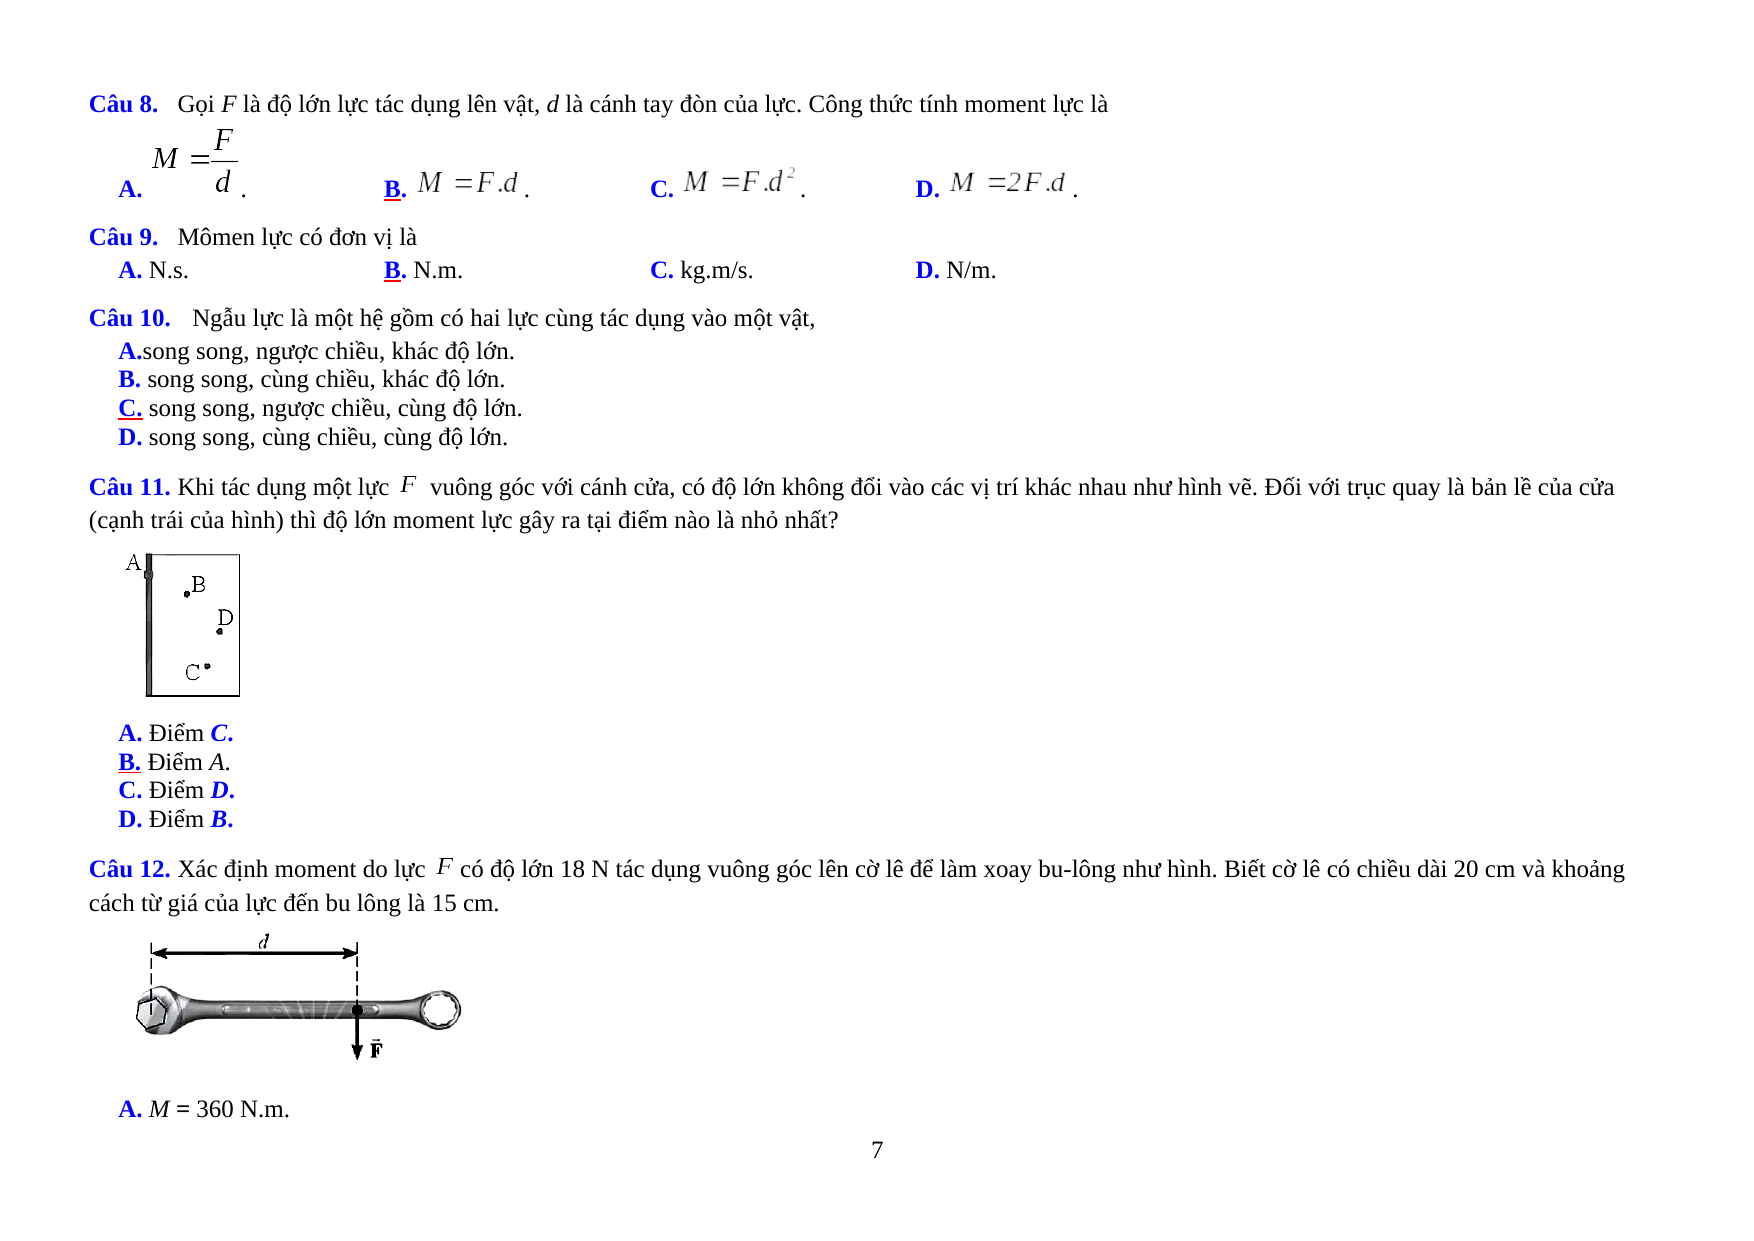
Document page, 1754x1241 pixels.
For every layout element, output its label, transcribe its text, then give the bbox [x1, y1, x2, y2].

picture [118, 920, 479, 1075]
list Mômen lực có đơn vị là [89, 222, 1665, 251]
text D. song song, cùng chiều, cùng độ lớn. [89, 422, 1665, 451]
text A. Điểm C. [89, 718, 1665, 747]
text A. N.s. B. N.m. C. kg.m/s. D. N/m. [89, 255, 1665, 284]
text C. song song, ngược chiều, cùng độ lớn. [89, 393, 1665, 422]
text B. song song, cùng chiều, khác độ lớn. [89, 364, 1665, 393]
text B. Điểm A. [89, 747, 1665, 776]
list Ngẫu lực là một hệ gồm có hai lực cùng tác dụng vào một vật, [89, 303, 1665, 332]
text D. Điểm B. [89, 804, 1665, 833]
picture [118, 538, 257, 699]
text A.song song, ngược chiều, khác độ lớn. [89, 336, 1665, 364]
list Gọi F là độ lớn lực tác dụng lên vật, d là cánh tay đòn của lực. Công thức tính moment lực là [89, 89, 1665, 117]
list Khi tác dụng một lực vuông góc với cánh cửa, có độ lớn không đổi vào các vị trí khác nhau như hình vẽ. Đối với trục quay là bản lề của cửa (cạnh trái của hình) thì độ lớn moment lực gây ra tại điểm nào là nhỏ nhất? [89, 463, 1665, 534]
text A. M = 360 N.m. [89, 1094, 1665, 1122]
text C. Điểm D. [89, 776, 1665, 804]
list Xác định moment do lực có độ lớn 18 N tác dụng vuông góc lên cờ lê để làm xoay bu-lông như hình. Biết cờ lê có chiều dài 20 cm và khoảng cách từ giá của lực đến bu lông là 15 cm. [89, 846, 1665, 916]
text A. . B. . C. . D. . [89, 122, 1665, 203]
